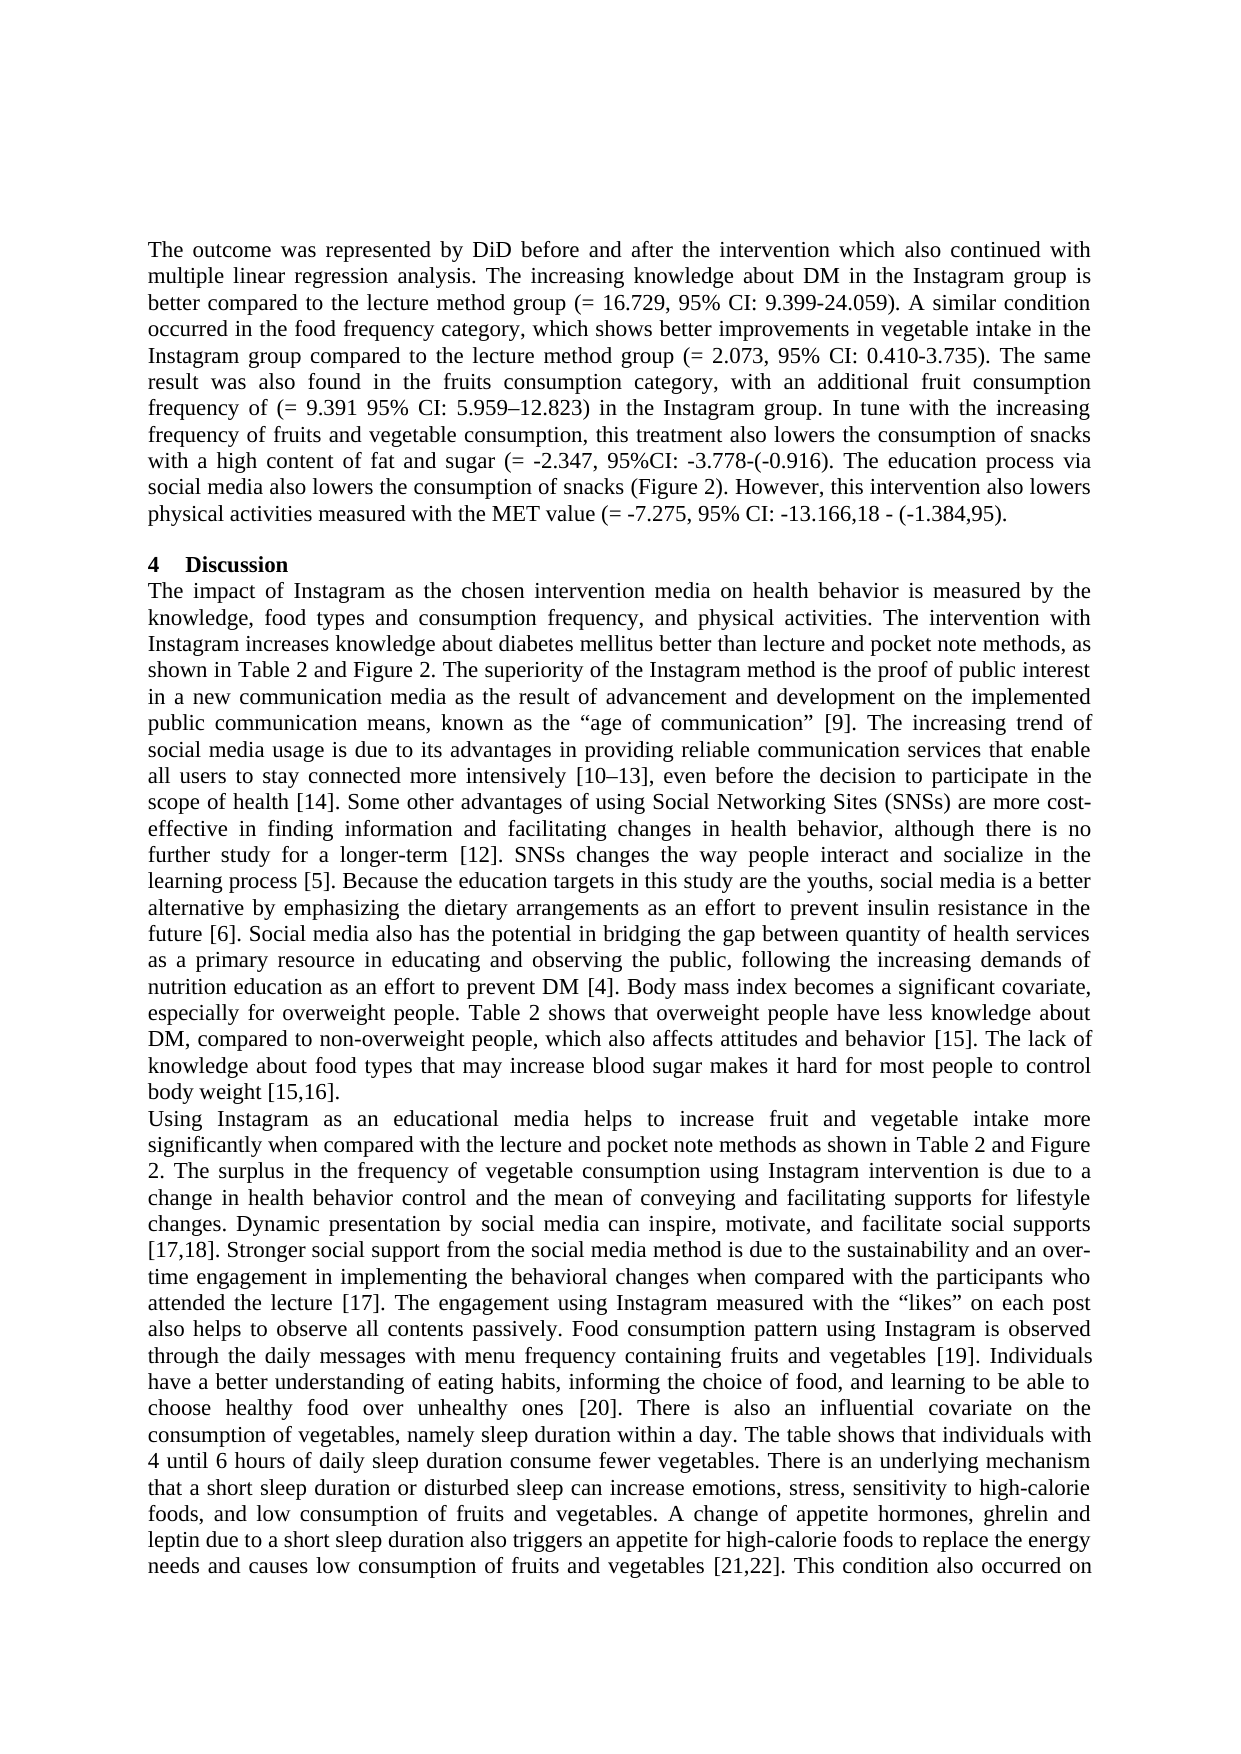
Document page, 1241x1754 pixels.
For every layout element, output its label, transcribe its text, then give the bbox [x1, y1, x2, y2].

list The impact of Instagram as the chosen intervention media on health behavior is measured by the knowledge, food types and consumption frequency, and physical activities. The intervention with Instagram increases knowledge about diabetes mellitus better than lecture and pocket note methods, as shown in Table 2 and Figure 2. The superiority of the Instagram method is the proof of public interest in a new communication media as the result of advancement and development on the implemented public communication means, known as the “age of communication” [9]. The increasing trend of social media usage is due to its advantages in providing reliable communication services that enable all users to stay connected more intensively [10–13], even before the decision to participate in the scope of health [14]. Some other advantages of using Social Networking Sites (SNSs) are more cost-effective in finding information and facilitating changes in health behavior, although there is no further study for a longer-term [12]. SNSs changes the way people interact and socialize in the learning process [5]. Because the education targets in this study are the youths, social media is a better alternative by emphasizing the dietary arrangements as an effort to prevent insulin resistance in the future [6]. Social media also has the potential in bridging the gap between quantity of health services as a primary resource in educating and observing the public, following the increasing demands of nutrition education as an effort to prevent DM [4]. Body mass index becomes a significant covariate, especially for overweight people. Table 2 shows that overweight people have less knowledge about DM, compared to non-overweight people, which also affects attitudes and behavior [15]. The lack of knowledge about food types that may increase blood sugar makes it hard for most people to control body weight [15,16]. [148, 577, 1092, 1104]
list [148, 1104, 1092, 1579]
list Discussion [148, 551, 1092, 577]
list The outcome was represented by DiD before and after the intervention which also continued with multiple linear regression analysis. The increasing knowledge about DM in the Instagram group is better compared to the lecture method group (= 16.729, 95% CI: 9.399-24.059). A similar condition occurred in the food frequency category, which shows better improvements in vegetable intake in the Instagram group compared to the lecture method group (= 2.073, 95% CI: 0.410-3.735). The same result was also found in the fruits consumption category, with an additional fruit consumption frequency of (= 9.391 95% CI: 5.959–12.823) in the Instagram group. In tune with the increasing frequency of fruits and vegetable consumption, this treatment also lowers the consumption of snacks with a high content of fat and sugar (= -2.347, 95%CI: -3.778-(-0.916). The education process via social media also lowers the consumption of snacks (Figure 2). However, this intervention also lowers physical activities measured with the MET value (= -7.275, 95% CI: -13.166,18 - (-1.384,95). [148, 236, 1092, 526]
